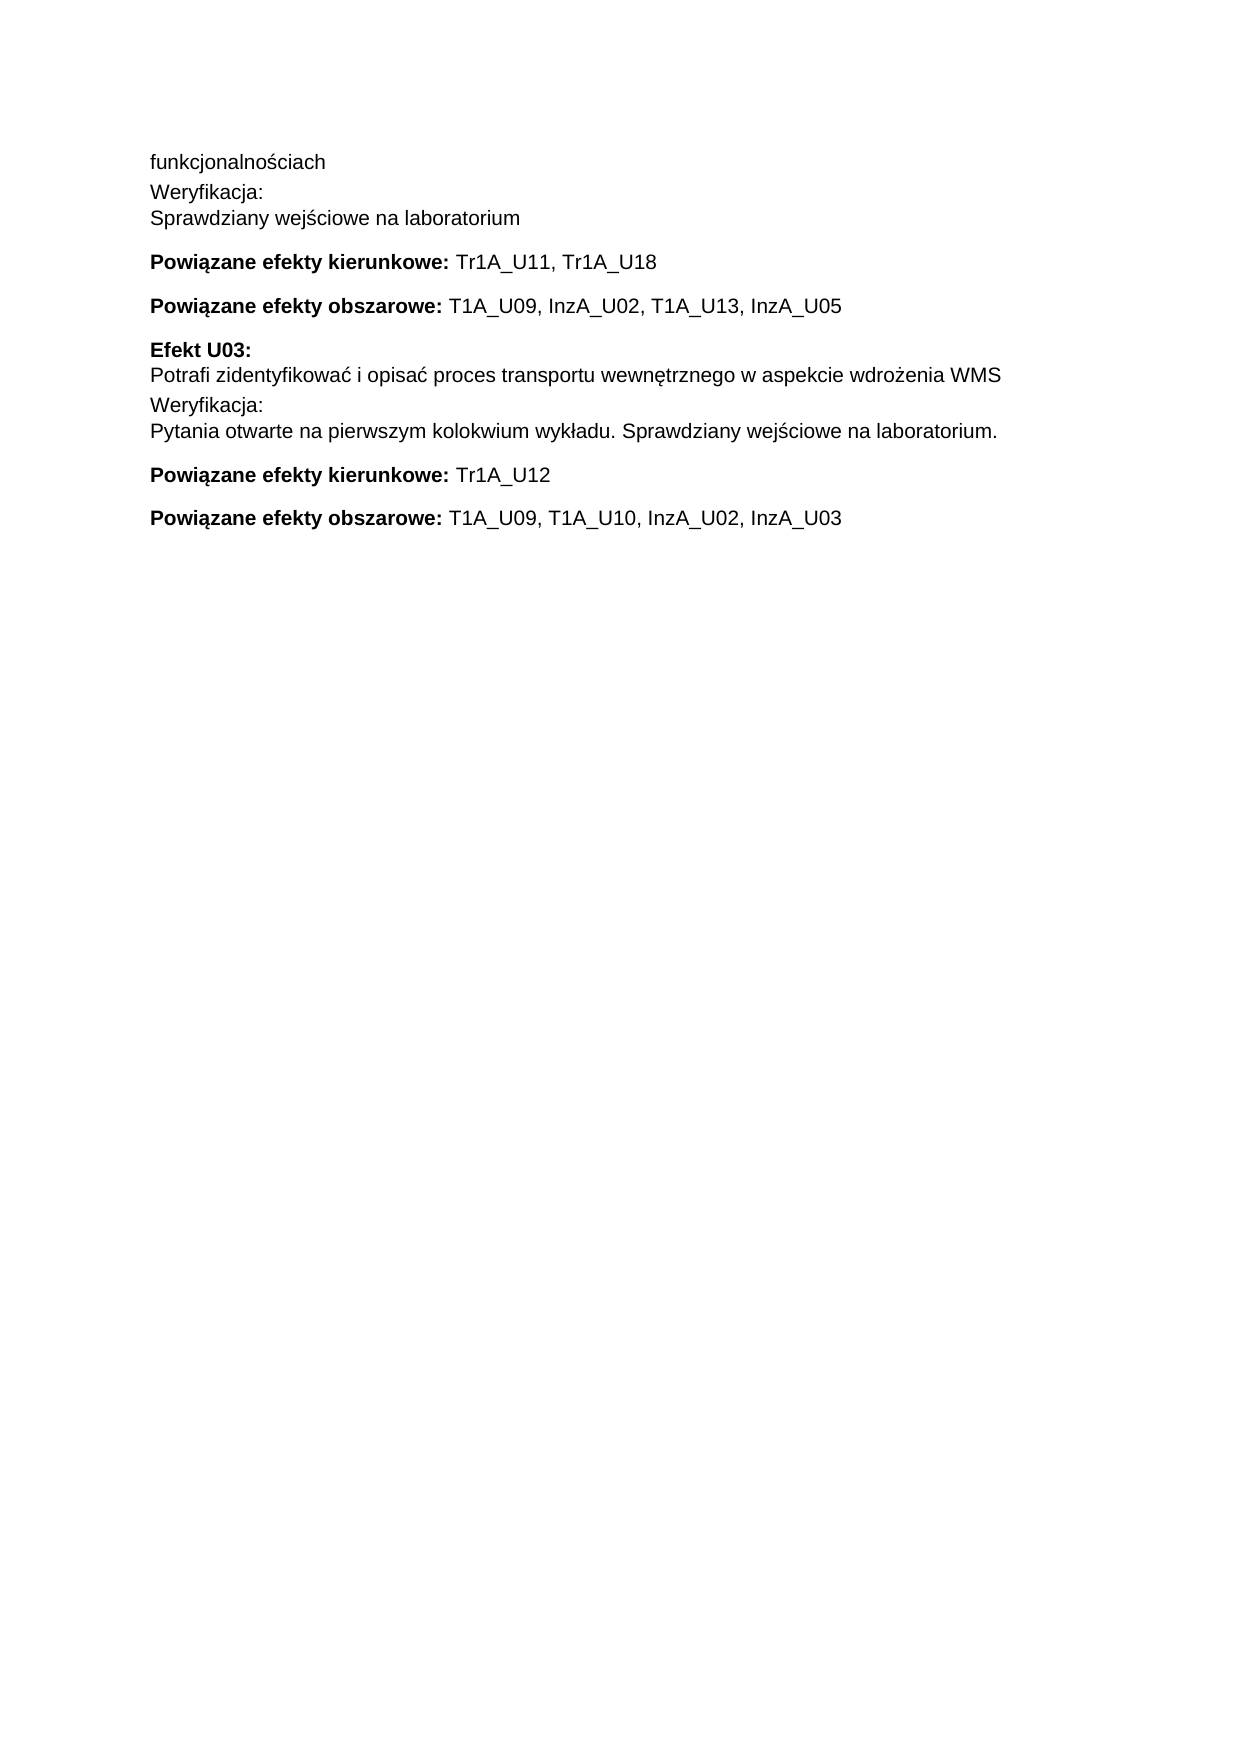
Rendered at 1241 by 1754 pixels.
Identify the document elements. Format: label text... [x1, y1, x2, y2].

text Powiązane efekty kierunkowe: Tr1A_U11, Tr1A_U18 [150, 250, 1090, 274]
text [150, 150, 1090, 174]
text Pytania otwarte na pierwszym kolokwium wykładu. Sprawdziany wejściowe na laboratorium. [150, 419, 1090, 443]
text Powiązane efekty kierunkowe: Tr1A_U12 [150, 462, 1090, 486]
text Efekt U03: [150, 337, 1090, 361]
text Powiązane efekty obszarowe: T1A_U09, InzA_U02, T1A_U13, InzA_U05 [150, 294, 1090, 318]
text Weryfikacja: [150, 180, 1090, 204]
text Sprawdziany wejściowe na laboratorium [150, 206, 1090, 230]
text Weryfikacja: [150, 393, 1090, 417]
text Potrafi zidentyfikować i opisać proces transportu wewnętrznego w aspekcie wdrożenia WMS [150, 362, 1090, 386]
text Powiązane efekty obszarowe: T1A_U09, T1A_U10, InzA_U02, InzA_U03 [150, 506, 1090, 530]
